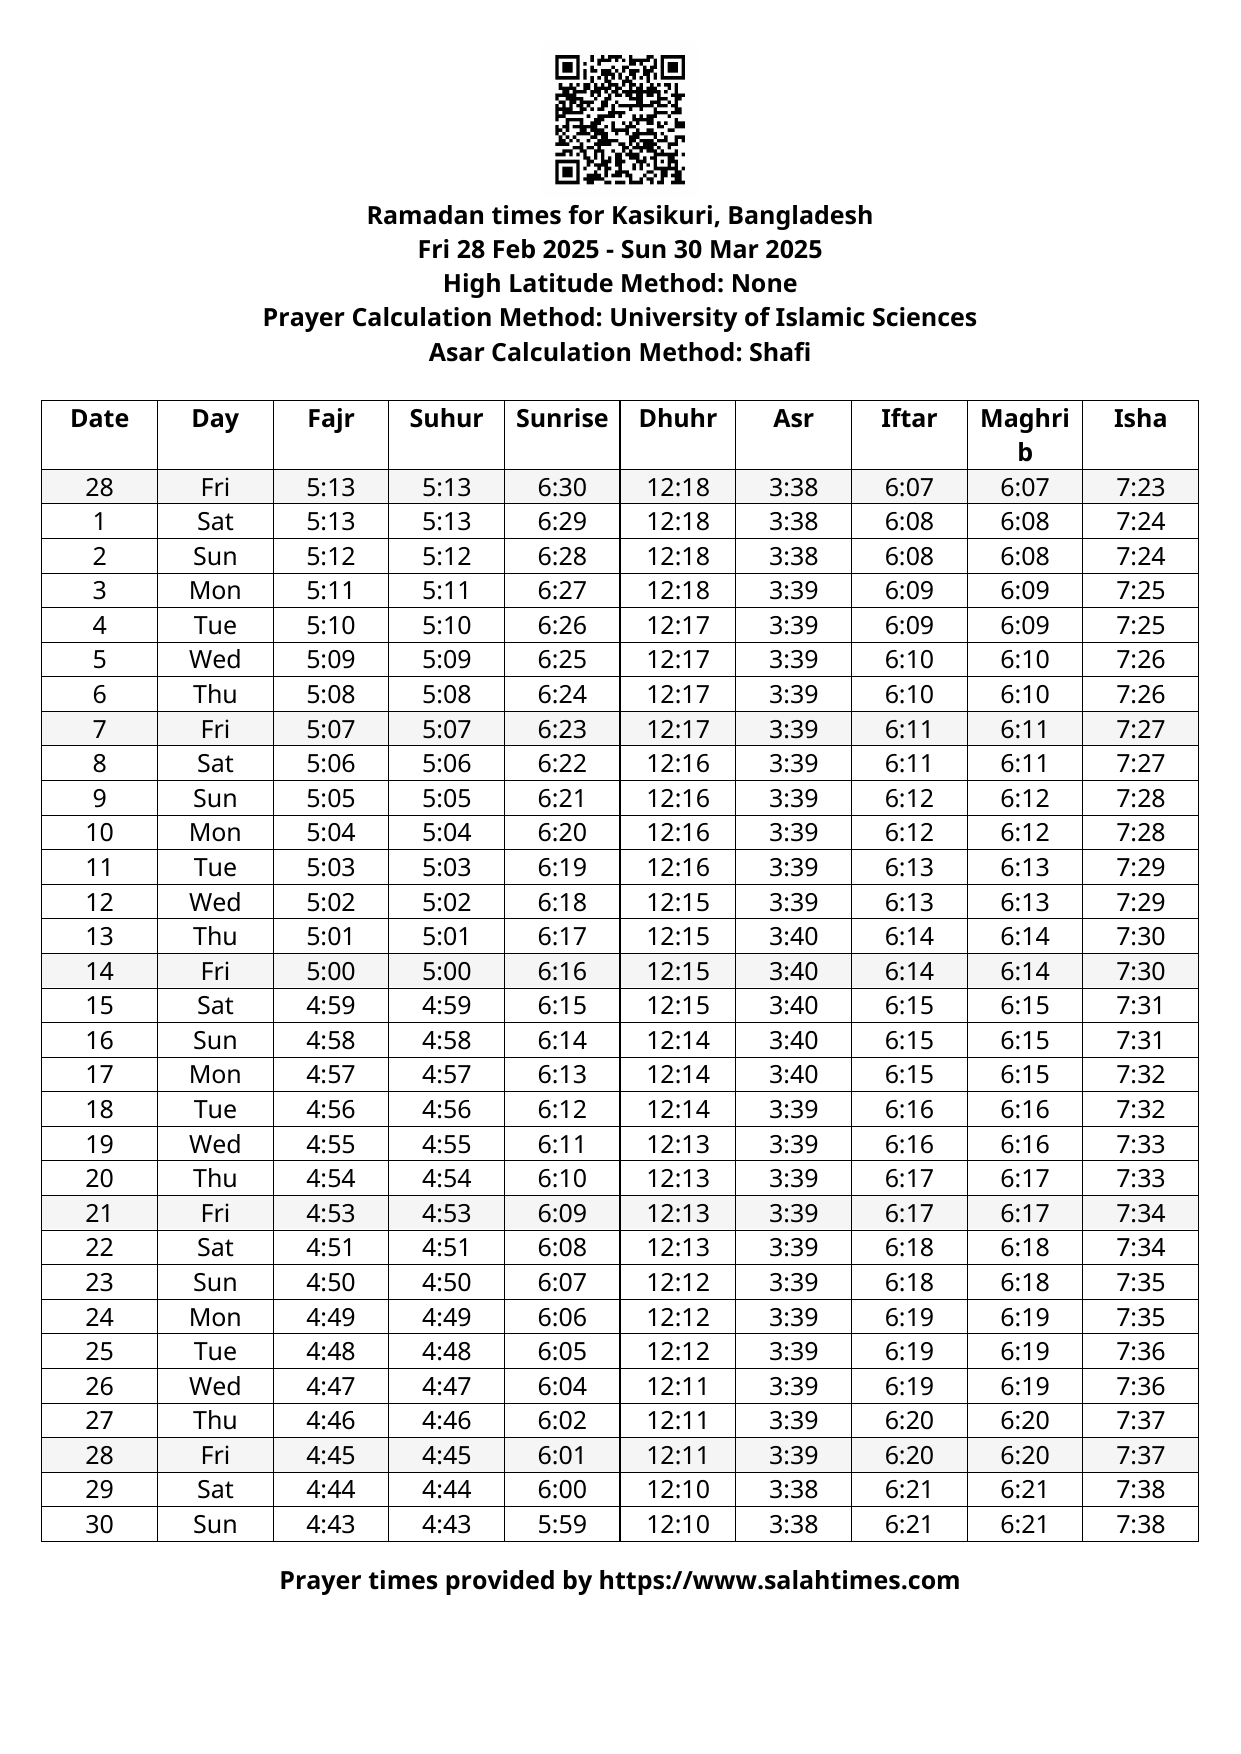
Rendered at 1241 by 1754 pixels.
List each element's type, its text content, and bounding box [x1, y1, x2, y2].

table_cell 6:06 [505, 1300, 619, 1333]
table_cell 4:58 [274, 1023, 388, 1057]
table_cell 7:37 [1083, 1438, 1198, 1472]
table_cell Mon [158, 816, 273, 849]
table_cell 5:13 [274, 470, 388, 503]
table_cell 5:12 [389, 539, 504, 572]
table_cell 12:12 [621, 1334, 735, 1368]
table_cell 4:59 [389, 989, 504, 1022]
table_cell 12:18 [621, 574, 735, 607]
table_cell 3:39 [736, 781, 851, 814]
table_cell 6:18 [852, 1231, 967, 1264]
table_cell 6:15 [852, 1058, 967, 1091]
table_cell 28 [42, 470, 157, 503]
table_cell 5:05 [274, 781, 388, 814]
table_cell 4:57 [389, 1058, 504, 1091]
table_cell 4:44 [389, 1473, 504, 1506]
table_cell 6:25 [505, 643, 619, 676]
table_cell 5:07 [274, 712, 388, 745]
table_cell 6:20 [505, 816, 619, 849]
table_cell 4:43 [389, 1507, 504, 1541]
table_cell 7:25 [1083, 608, 1198, 642]
table_cell 6:14 [968, 954, 1082, 987]
table_cell 6:09 [505, 1196, 619, 1229]
table_cell 3:40 [736, 954, 851, 987]
table_cell 3:39 [736, 677, 851, 711]
table_cell 6:20 [852, 1404, 967, 1437]
table_cell 3:38 [736, 539, 851, 572]
table_cell 6:17 [968, 1196, 1082, 1229]
table_cell 1 [42, 504, 157, 538]
table_cell 6:09 [968, 608, 1082, 642]
table_cell 4:48 [274, 1334, 388, 1368]
table_cell 7:27 [1083, 712, 1198, 745]
table_cell 7:30 [1083, 954, 1198, 987]
table_cell 6:21 [852, 1473, 967, 1506]
table_cell 14 [42, 954, 157, 987]
table_cell 6:16 [968, 1127, 1082, 1160]
table_cell Fri [158, 1438, 273, 1472]
table_header Suhur [389, 401, 504, 469]
table_header Maghrib [968, 401, 1082, 469]
table_cell 4 [42, 608, 157, 642]
table_cell 4:47 [274, 1369, 388, 1402]
table_cell 5:02 [389, 885, 504, 918]
table_cell 6:13 [505, 1058, 619, 1091]
table_cell 7:25 [1083, 574, 1198, 607]
table_cell 4:44 [274, 1473, 388, 1506]
table_cell 6:20 [968, 1438, 1082, 1472]
table_cell 6:12 [968, 781, 1082, 814]
table_cell 7:36 [1083, 1334, 1198, 1368]
table_cell 4:57 [274, 1058, 388, 1091]
table_cell 12:13 [621, 1231, 735, 1264]
table_cell 6:10 [968, 677, 1082, 711]
table_cell 6:18 [852, 1265, 967, 1299]
table_cell Sun [158, 1507, 273, 1541]
table_cell Sun [158, 1023, 273, 1057]
table_cell 12:15 [621, 989, 735, 1022]
table_cell Thu [158, 1404, 273, 1437]
table_cell 5:08 [274, 677, 388, 711]
table_cell 5:00 [389, 954, 504, 987]
table_cell 4:53 [274, 1196, 388, 1229]
table_cell 4:50 [274, 1265, 388, 1299]
table_cell 7:38 [1083, 1473, 1198, 1506]
table_cell 5:02 [274, 885, 388, 918]
table_cell 6:18 [968, 1265, 1082, 1299]
table_cell Mon [158, 574, 273, 607]
table_cell 4:54 [389, 1161, 504, 1195]
table_cell 13 [42, 919, 157, 953]
table_cell 5:07 [389, 712, 504, 745]
table_cell 8 [42, 746, 157, 780]
table_cell 6:08 [852, 539, 967, 572]
table_cell 12:16 [621, 781, 735, 814]
table_header Sunrise [505, 401, 619, 469]
table_cell 4:45 [389, 1438, 504, 1472]
table_cell 10 [42, 816, 157, 849]
table_cell 12:13 [621, 1196, 735, 1229]
table_cell 6:16 [852, 1127, 967, 1160]
table_cell Sat [158, 504, 273, 538]
table_cell 12:17 [621, 608, 735, 642]
table_cell 6:16 [968, 1092, 1082, 1126]
table_cell 3:39 [736, 1369, 851, 1402]
table_cell 7:33 [1083, 1127, 1198, 1160]
table_cell Thu [158, 1161, 273, 1195]
table_cell 6:19 [852, 1369, 967, 1402]
table_cell 3:38 [736, 470, 851, 503]
table_cell 6:07 [852, 470, 967, 503]
table_cell 12:14 [621, 1023, 735, 1057]
table_cell 6:05 [505, 1334, 619, 1368]
table_cell 6:19 [968, 1369, 1082, 1402]
table_cell 3:40 [736, 1058, 851, 1091]
text Prayer Calculation Method: University of Islamic Sciences [42, 300, 1198, 334]
table_cell 4:45 [274, 1438, 388, 1472]
table_cell 6:09 [852, 608, 967, 642]
table_cell 5:13 [274, 504, 388, 538]
table_cell 7:26 [1083, 677, 1198, 711]
table_cell 6:11 [968, 746, 1082, 780]
table_cell 6:29 [505, 504, 619, 538]
table_cell 6:10 [968, 643, 1082, 676]
table_cell 7:38 [1083, 1507, 1198, 1541]
table_cell Sun [158, 539, 273, 572]
table_cell 7:23 [1083, 470, 1198, 503]
table_cell 5:04 [274, 816, 388, 849]
table_cell 12:12 [621, 1300, 735, 1333]
table_cell 22 [42, 1231, 157, 1264]
table_cell 7:32 [1083, 1092, 1198, 1126]
table_cell 3:39 [736, 643, 851, 676]
table_cell 5:09 [389, 643, 504, 676]
table_cell 5:10 [274, 608, 388, 642]
table_cell 7:35 [1083, 1300, 1198, 1333]
table_cell 6:20 [968, 1404, 1082, 1437]
table_header Iftar [852, 401, 967, 469]
table_cell 12:10 [621, 1507, 735, 1541]
table_cell 3:39 [736, 1265, 851, 1299]
table_cell Tue [158, 1334, 273, 1368]
table_cell 6:14 [852, 954, 967, 987]
table_cell Sun [158, 781, 273, 814]
table_cell Mon [158, 1300, 273, 1333]
table_cell 3:39 [736, 746, 851, 780]
table_cell 12:18 [621, 504, 735, 538]
table_cell 6:21 [505, 781, 619, 814]
table_cell 6:08 [968, 539, 1082, 572]
table_cell 5:12 [274, 539, 388, 572]
table_cell 6:09 [852, 574, 967, 607]
table_cell 6:24 [505, 677, 619, 711]
table_cell Fri [158, 470, 273, 503]
table_cell 6:13 [968, 850, 1082, 884]
table_cell 5:06 [389, 746, 504, 780]
table_cell 16 [42, 1023, 157, 1057]
table_cell 6:08 [852, 504, 967, 538]
table_cell 3:39 [736, 1300, 851, 1333]
table_cell 5:01 [274, 919, 388, 953]
table_cell 4:55 [389, 1127, 504, 1160]
table_cell 5:03 [274, 850, 388, 884]
table_cell 6:14 [968, 919, 1082, 953]
table_cell Fri [158, 712, 273, 745]
table_cell 3:39 [736, 885, 851, 918]
table_cell 28 [42, 1438, 157, 1472]
table_cell 4:54 [274, 1161, 388, 1195]
table_cell 7 [42, 712, 157, 745]
table_cell 7:28 [1083, 781, 1198, 814]
table_cell 12:14 [621, 1058, 735, 1091]
table_cell 4:56 [389, 1092, 504, 1126]
table_cell 7:34 [1083, 1196, 1198, 1229]
table_cell 5:01 [389, 919, 504, 953]
table_cell 3:38 [736, 504, 851, 538]
table_cell 6:21 [968, 1473, 1082, 1506]
table_cell 6:16 [505, 954, 619, 987]
table_cell 6:18 [505, 885, 619, 918]
table_cell 6:07 [505, 1265, 619, 1299]
table_cell Wed [158, 1369, 273, 1402]
table_cell 5:10 [389, 608, 504, 642]
table_cell Sat [158, 746, 273, 780]
table_cell 25 [42, 1334, 157, 1368]
table_cell 6:15 [968, 989, 1082, 1022]
table_cell 6:30 [505, 470, 619, 503]
table_cell 7:29 [1083, 850, 1198, 884]
table_cell 6:11 [505, 1127, 619, 1160]
table_cell 7:34 [1083, 1231, 1198, 1264]
table_cell 7:30 [1083, 919, 1198, 953]
table_cell 12:11 [621, 1438, 735, 1472]
table_cell 23 [42, 1265, 157, 1299]
table_cell 3:40 [736, 989, 851, 1022]
text Ramadan times for Kasikuri, Bangladesh [42, 198, 1198, 232]
table_cell 12:17 [621, 712, 735, 745]
table_header Fajr [274, 401, 388, 469]
table_cell 6:15 [852, 989, 967, 1022]
table_cell 3:38 [736, 1473, 851, 1506]
table_cell 21 [42, 1196, 157, 1229]
table_cell 6:12 [505, 1092, 619, 1126]
table_cell 6:00 [505, 1473, 619, 1506]
table_cell 6:04 [505, 1369, 619, 1402]
table_cell 12:17 [621, 643, 735, 676]
table_cell 6:21 [968, 1507, 1082, 1541]
table_cell 4:58 [389, 1023, 504, 1057]
table_cell 3:39 [736, 1092, 851, 1126]
table_cell 7:37 [1083, 1404, 1198, 1437]
table_cell 3:38 [736, 1507, 851, 1541]
table_cell Thu [158, 919, 273, 953]
table_cell 6:19 [852, 1300, 967, 1333]
table_cell 6:13 [852, 885, 967, 918]
table_cell 4:47 [389, 1369, 504, 1402]
table_cell 12:18 [621, 539, 735, 572]
table_header Date [42, 401, 157, 469]
table_cell 12:16 [621, 850, 735, 884]
text Asar Calculation Method: Shafi [42, 334, 1198, 368]
table_cell 6:12 [852, 781, 967, 814]
table_cell 4:50 [389, 1265, 504, 1299]
table_cell 6:28 [505, 539, 619, 572]
table_cell 12:15 [621, 885, 735, 918]
table_cell 18 [42, 1092, 157, 1126]
table_cell 6:19 [968, 1334, 1082, 1368]
table_cell 4:49 [274, 1300, 388, 1333]
table_cell 6:11 [852, 712, 967, 745]
table_cell 3:39 [736, 850, 851, 884]
table_cell 6:15 [968, 1023, 1082, 1057]
table_cell 6:08 [505, 1231, 619, 1264]
table_cell 12:11 [621, 1369, 735, 1402]
table_cell 7:24 [1083, 539, 1198, 572]
table_cell 3:39 [736, 1161, 851, 1195]
table_cell 19 [42, 1127, 157, 1160]
table_cell 3:39 [736, 574, 851, 607]
table_cell 12:15 [621, 919, 735, 953]
table_header Isha [1083, 401, 1198, 469]
table_cell 7:28 [1083, 816, 1198, 849]
table_cell 4:56 [274, 1092, 388, 1126]
table_cell 20 [42, 1161, 157, 1195]
table_cell 4:59 [274, 989, 388, 1022]
table_cell 7:33 [1083, 1161, 1198, 1195]
table_cell 11 [42, 850, 157, 884]
table_cell 6:12 [852, 816, 967, 849]
table_cell 6:19 [852, 1334, 967, 1368]
table_cell 4:48 [389, 1334, 504, 1368]
table_cell 5:06 [274, 746, 388, 780]
table_cell Mon [158, 1058, 273, 1091]
table_cell 7:35 [1083, 1265, 1198, 1299]
table_cell 29 [42, 1473, 157, 1506]
table_cell 4:49 [389, 1300, 504, 1333]
table_cell 6:18 [968, 1231, 1082, 1264]
table_cell 7:31 [1083, 989, 1198, 1022]
picture [542, 41, 699, 198]
table_cell 6:13 [968, 885, 1082, 918]
table_cell 6:17 [852, 1196, 967, 1229]
text High Latitude Method: None [42, 266, 1198, 300]
table_cell 6:08 [968, 504, 1082, 538]
table_cell Fri [158, 954, 273, 987]
table_cell 5:13 [389, 470, 504, 503]
table_cell 6:20 [852, 1438, 967, 1472]
table_cell 4:55 [274, 1127, 388, 1160]
table_cell 3:40 [736, 919, 851, 953]
table_cell 12:16 [621, 816, 735, 849]
table_cell 3:39 [736, 1127, 851, 1160]
table_cell 12:15 [621, 954, 735, 987]
table_cell 6:10 [852, 677, 967, 711]
table_cell 6:11 [968, 712, 1082, 745]
table_header Day [158, 401, 273, 469]
table_cell Sat [158, 1231, 273, 1264]
table_cell 15 [42, 989, 157, 1022]
table_cell 6:02 [505, 1404, 619, 1437]
table_cell 7:29 [1083, 885, 1198, 918]
table_cell 3:39 [736, 1231, 851, 1264]
table_cell 3:39 [736, 1196, 851, 1229]
table_cell 6:23 [505, 712, 619, 745]
table_cell 3:40 [736, 1023, 851, 1057]
table_cell 6:10 [505, 1161, 619, 1195]
table_cell Sun [158, 1265, 273, 1299]
table_cell 26 [42, 1369, 157, 1402]
table_cell 7:26 [1083, 643, 1198, 676]
table_cell 6:09 [968, 574, 1082, 607]
table_cell 6:14 [852, 919, 967, 953]
table_cell 12:13 [621, 1161, 735, 1195]
table_cell 6:22 [505, 746, 619, 780]
table_cell 6 [42, 677, 157, 711]
table_cell 12 [42, 885, 157, 918]
table_cell 27 [42, 1404, 157, 1437]
table_cell 6:27 [505, 574, 619, 607]
table_cell 17 [42, 1058, 157, 1091]
table_cell 12:13 [621, 1127, 735, 1160]
table_cell 7:36 [1083, 1369, 1198, 1402]
table_cell 6:15 [505, 989, 619, 1022]
table_cell 3:39 [736, 1334, 851, 1368]
table_cell 4:53 [389, 1196, 504, 1229]
table_cell Sat [158, 989, 273, 1022]
table_cell 12:17 [621, 677, 735, 711]
table_cell Tue [158, 850, 273, 884]
table_cell 6:19 [505, 850, 619, 884]
table_cell 5:09 [274, 643, 388, 676]
table_cell 6:13 [852, 850, 967, 884]
table_cell Tue [158, 1092, 273, 1126]
table_cell 5:03 [389, 850, 504, 884]
table_cell 5:13 [389, 504, 504, 538]
table_cell 6:10 [852, 643, 967, 676]
table_cell Wed [158, 885, 273, 918]
table_cell 7:32 [1083, 1058, 1198, 1091]
table_cell 30 [42, 1507, 157, 1541]
table_cell 2 [42, 539, 157, 572]
table_cell 3:39 [736, 1404, 851, 1437]
table_cell 12:12 [621, 1265, 735, 1299]
table_cell 5:11 [389, 574, 504, 607]
table_header Dhuhr [621, 401, 735, 469]
table_cell 4:51 [274, 1231, 388, 1264]
table_cell 6:11 [852, 746, 967, 780]
table_cell 6:07 [968, 470, 1082, 503]
table_cell 6:14 [505, 1023, 619, 1057]
table_cell 9 [42, 781, 157, 814]
table_cell 12:11 [621, 1404, 735, 1437]
table_cell 7:24 [1083, 504, 1198, 538]
table_cell 7:27 [1083, 746, 1198, 780]
table_cell Tue [158, 608, 273, 642]
table_cell 6:01 [505, 1438, 619, 1472]
table_cell 6:19 [968, 1300, 1082, 1333]
table_cell 5:00 [274, 954, 388, 987]
table_cell 3:39 [736, 608, 851, 642]
table_cell 3 [42, 574, 157, 607]
table_cell 12:16 [621, 746, 735, 780]
table_cell 6:15 [968, 1058, 1082, 1091]
table_cell 6:15 [852, 1023, 967, 1057]
table_cell 12:18 [621, 470, 735, 503]
table_cell 24 [42, 1300, 157, 1333]
table_cell 6:16 [852, 1092, 967, 1126]
table_cell 3:39 [736, 712, 851, 745]
table_cell Fri [158, 1196, 273, 1229]
table_cell 12:10 [621, 1473, 735, 1506]
text Fri 28 Feb 2025 - Sun 30 Mar 2025 [42, 232, 1198, 266]
table_cell 3:39 [736, 1438, 851, 1472]
table_cell 5:05 [389, 781, 504, 814]
table_cell 6:26 [505, 608, 619, 642]
table_cell 6:17 [968, 1161, 1082, 1195]
table_cell 5 [42, 643, 157, 676]
table_cell 4:46 [389, 1404, 504, 1437]
table_cell 6:21 [852, 1507, 967, 1541]
text Prayer times provided by https://www.salahtimes.com [42, 1563, 1198, 1597]
table_cell Sat [158, 1473, 273, 1506]
table_cell 5:59 [505, 1507, 619, 1541]
table_cell 6:12 [968, 816, 1082, 849]
table_cell 4:51 [389, 1231, 504, 1264]
table_cell 5:08 [389, 677, 504, 711]
table_cell 6:17 [852, 1161, 967, 1195]
table_cell 7:31 [1083, 1023, 1198, 1057]
table_cell 6:17 [505, 919, 619, 953]
table_cell 5:11 [274, 574, 388, 607]
table_cell 12:14 [621, 1092, 735, 1126]
table_header Asr [736, 401, 851, 469]
table_cell 5:04 [389, 816, 504, 849]
table_cell Wed [158, 1127, 273, 1160]
table_cell Wed [158, 643, 273, 676]
table_cell 4:46 [274, 1404, 388, 1437]
table_cell 4:43 [274, 1507, 388, 1541]
table_cell 3:39 [736, 816, 851, 849]
table_cell Thu [158, 677, 273, 711]
